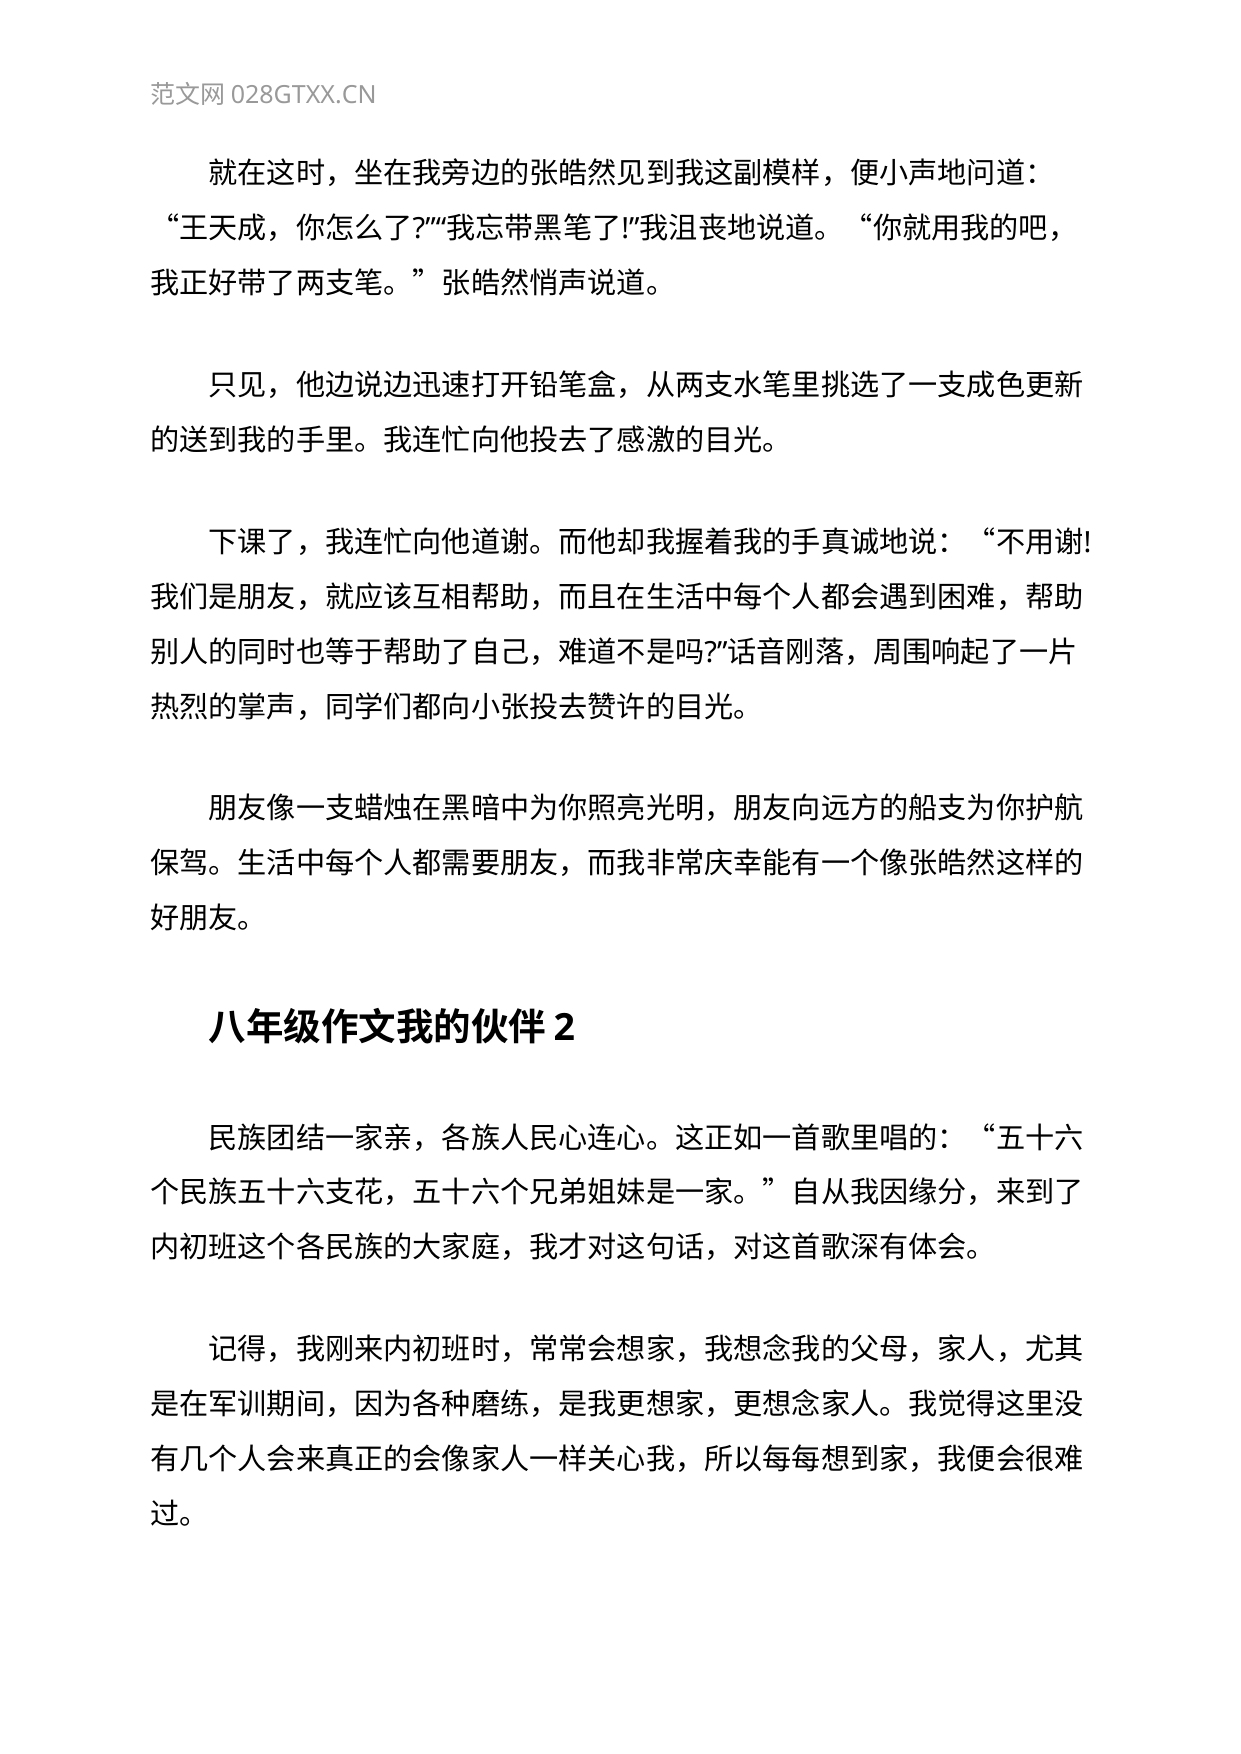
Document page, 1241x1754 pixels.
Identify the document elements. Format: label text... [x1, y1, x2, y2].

text 记得，我刚来内初班时，常常会想家，我想念我的父母，家人，尤其是在军训期间，因为各种磨练，是我更想家，更想念家人。我觉得这里没有几个人会来真正的会像家人一样关心我，所以每每想到家，我便会很难过。 [150, 1326, 1090, 1533]
text 民族团结一家亲，各族人民心连心。这正如一首歌里唱的：“五十六个民族五十六支花，五十六个兄弟姐妹是一家。”自从我因缘分，来到了内初班这个各民族的大家庭，我才对这句话，对这首歌深有体会。 [150, 1114, 1090, 1266]
text 朋友像一支蜡烛在黑暗中为你照亮光明，朋友向远方的船支为你护航保驾。生活中每个人都需要朋友，而我非常庆幸能有一个像张皓然这样的好朋友。 [150, 785, 1090, 937]
text 下课了，我连忙向他道谢。而他却我握着我的手真诚地说：“不用谢!我们是朋友，就应该互相帮助，而且在生活中每个人都会遇到困难，帮助别人的同时也等于帮助了自己，难道不是吗?”话音刚落，周围响起了一片热烈的掌声，同学们都向小张投去赞许的目光。 [150, 518, 1090, 726]
text 只见，他边说边迅速打开铅笔盒，从两支水笔里挑选了一支成色更新的送到我的手里。我连忙向他投去了感激的目光。 [150, 362, 1090, 459]
text 就在这时，坐在我旁边的张皓然见到我这副模样，便小声地问道：“王天成，你怎么了?”“我忘带黑笔了!”我沮丧地说道。“你就用我的吧，我正好带了两支笔。”张皓然悄声说道。 [150, 150, 1090, 302]
text 八年级作文我的伙伴2 [150, 997, 1090, 1051]
